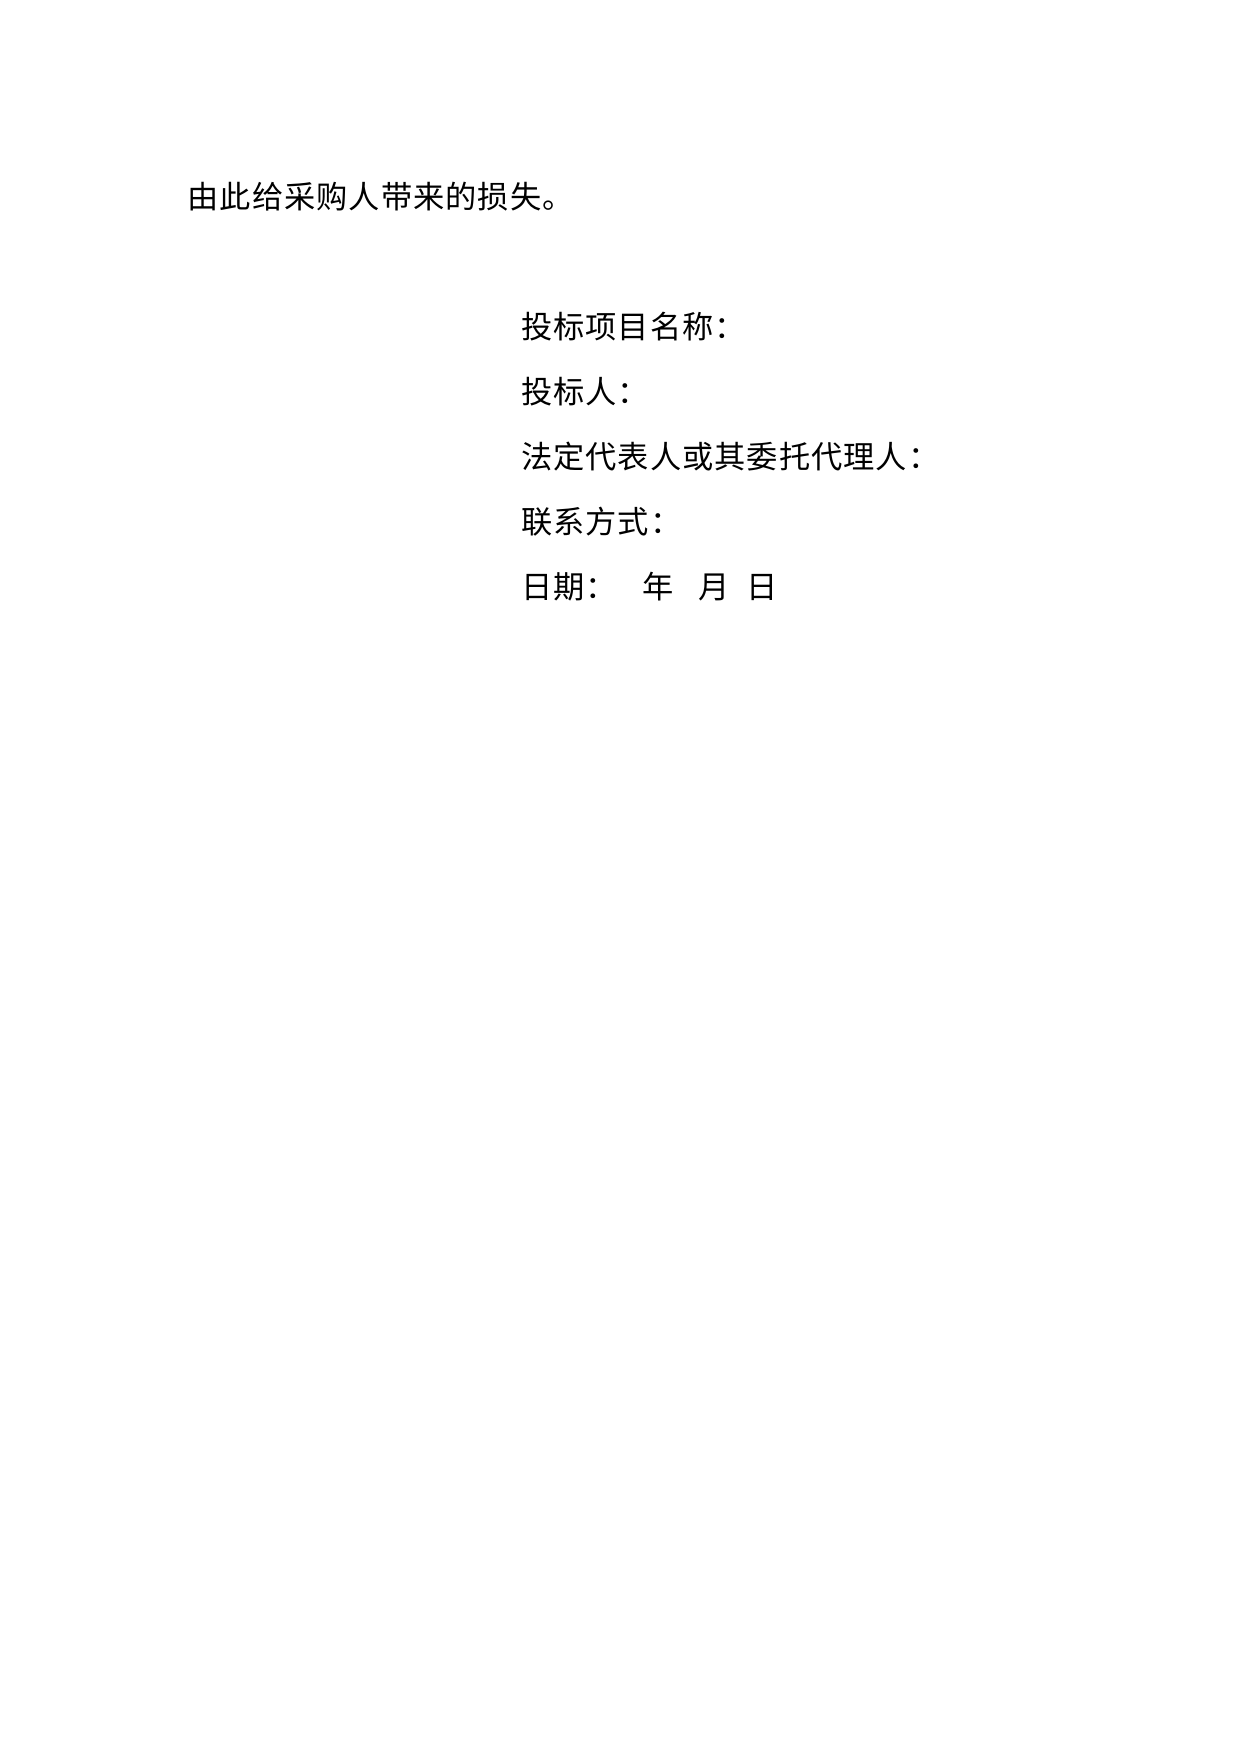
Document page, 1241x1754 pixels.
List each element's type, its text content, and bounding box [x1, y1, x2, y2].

text 日期： 年 月 日 [187, 552, 1053, 617]
text 联系方式： [187, 487, 1053, 552]
text 法定代表人或其委托代理人： [187, 422, 1053, 487]
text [187, 162, 1053, 227]
text 投标人： [187, 357, 1053, 422]
text 投标项目名称： [187, 292, 1053, 357]
